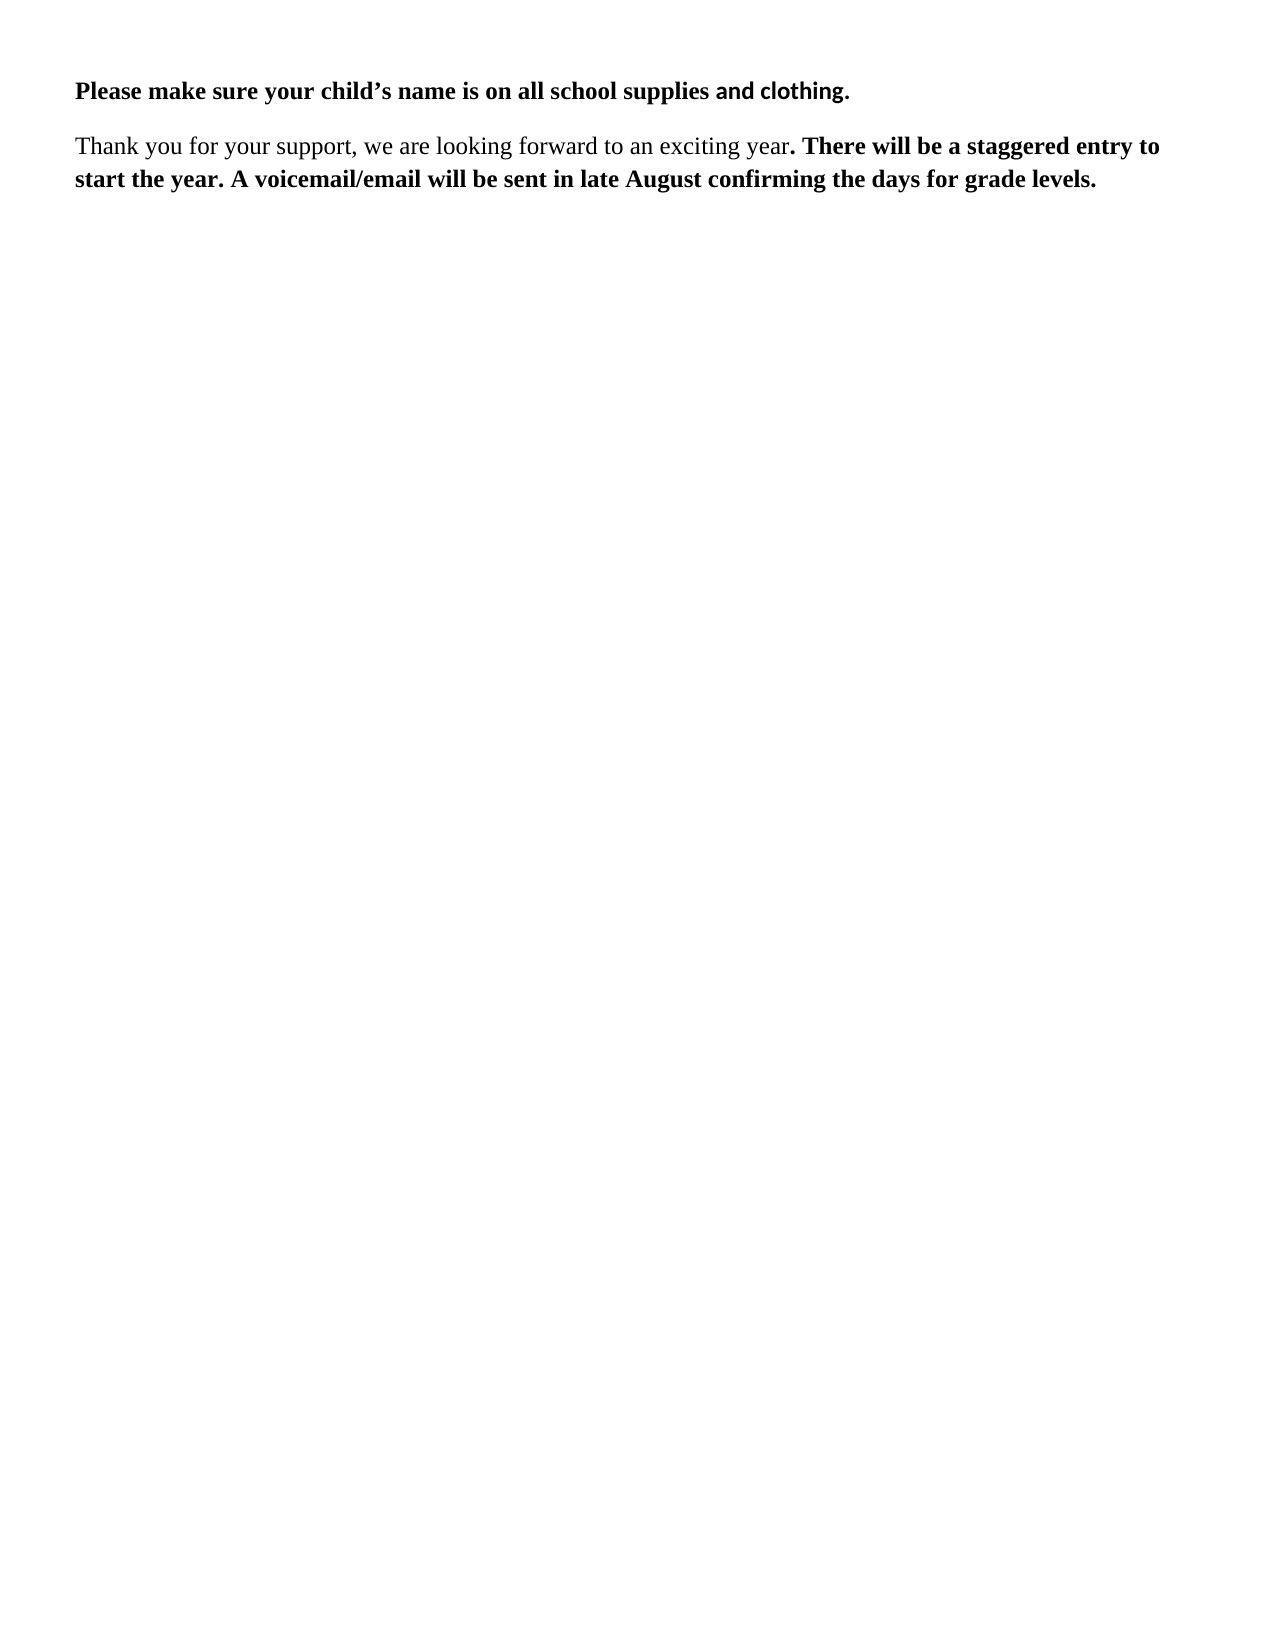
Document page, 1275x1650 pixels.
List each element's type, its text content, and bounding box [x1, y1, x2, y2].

text Thank you for your support, we are looking forward to an exciting year. There will be a staggered entry to start the year. A voicemail/email will be sent in late August confirming the days for grade levels. [75, 131, 1200, 193]
text Please make sure your child’s name is on all school supplies and clothing. [75, 75, 1200, 106]
